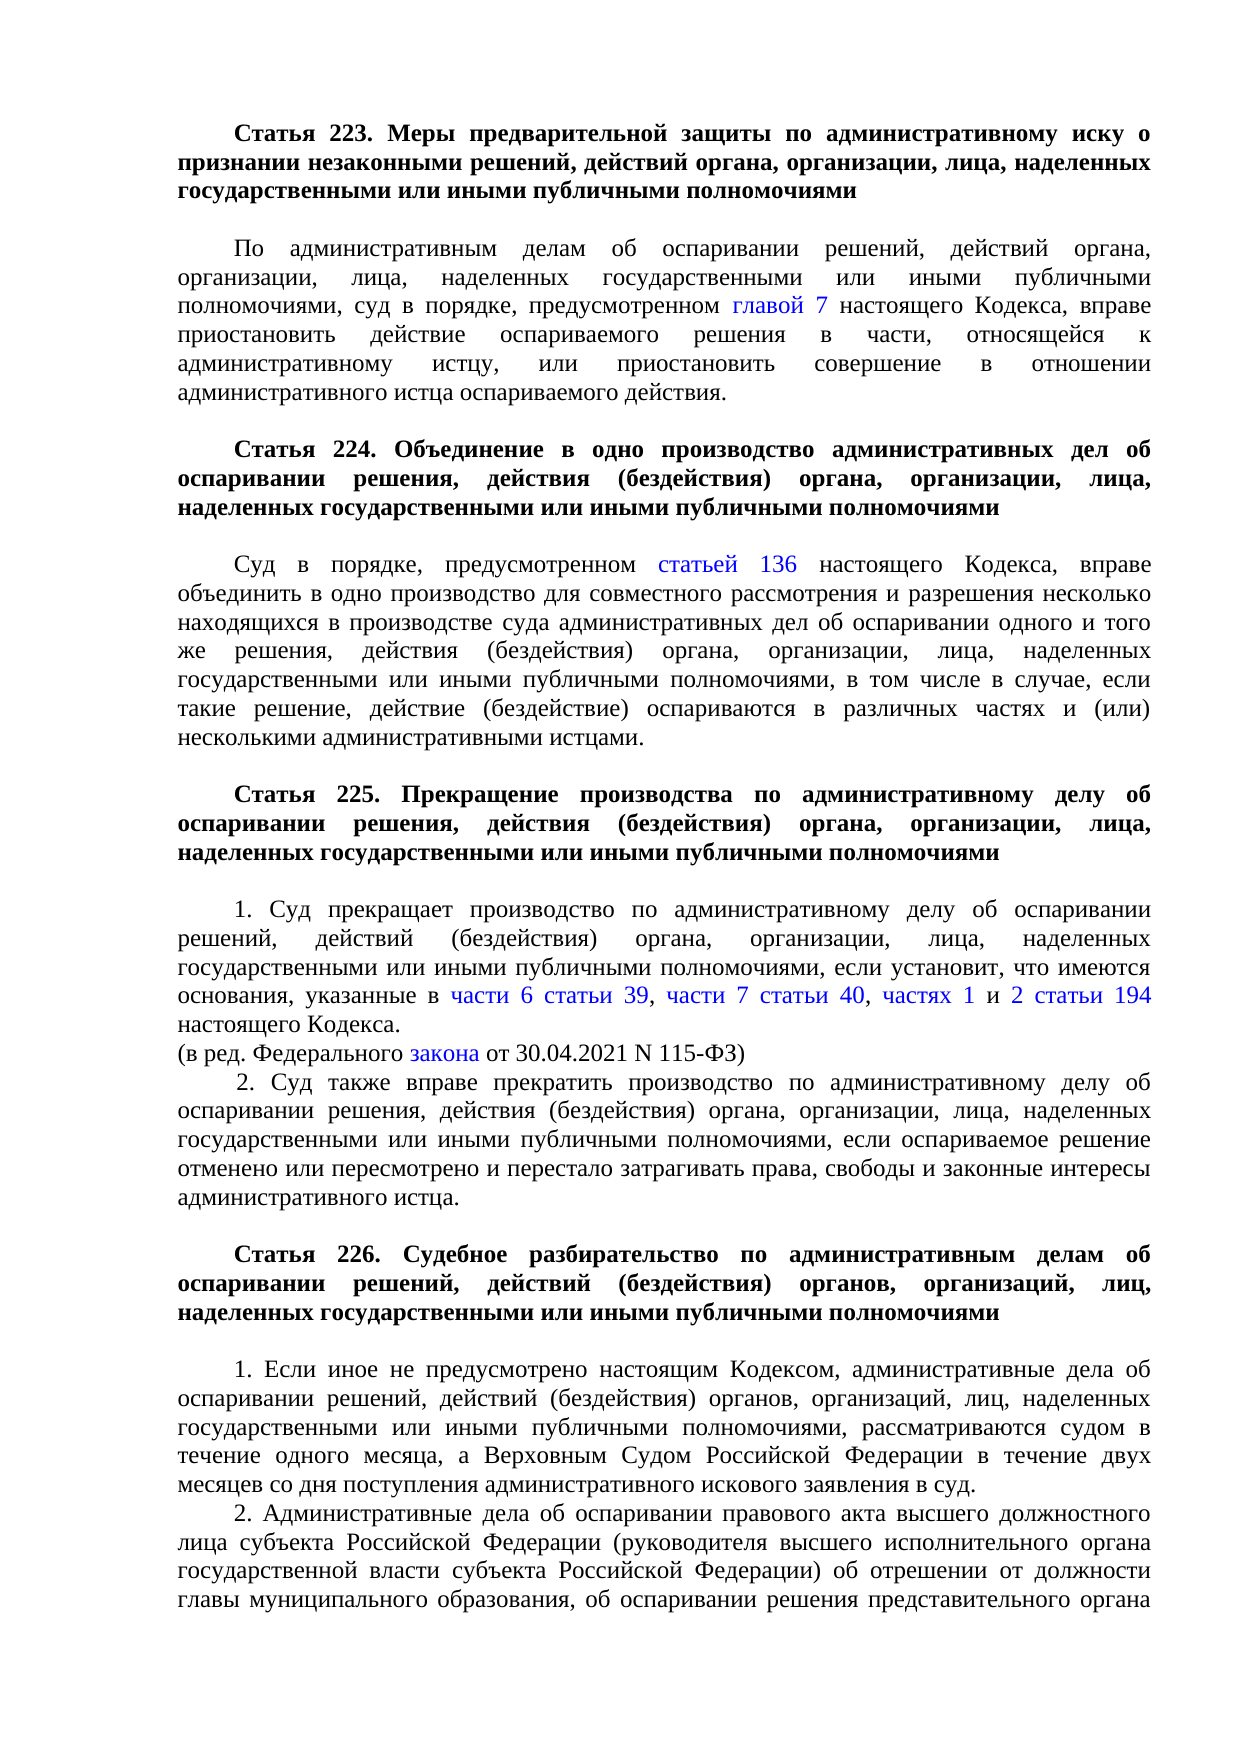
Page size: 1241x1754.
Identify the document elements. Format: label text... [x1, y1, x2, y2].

text 1. Суд прекращает производство по административному делу об оспаривании решений, действий (бездействия) органа, организации, лица, наделенных государственными или иными публичными полномочиями, если установит, что имеются основания, указанные в части 6 статьи 39, части 7 статьи 40, частях 1 и 2 статьи 194 настоящего Кодекса. [177, 894, 1152, 1038]
text Суд в порядке, предусмотренном статьей 136 настоящего Кодекса, вправе объединить в одно производство для совместного рассмотрения и разрешения несколько находящихся в производстве суда административных дел об оспаривании одного и того же решения, действия (бездействия) органа, организации, лица, наделенных государственными или иными публичными полномочиями, в том числе в случае, если такие решение, действие (бездействие) оспариваются в различных частях и (или) несколькими административными истцами. [177, 549, 1152, 751]
title Статья 226. Судебное разбирательство по административным делам об оспаривании решений, действий (бездействия) органов, организаций, лиц, наделенных государственными или иными публичными полномочиями [177, 1239, 1152, 1326]
text 2. Суд также вправе прекратить производство по административному делу об оспаривании решения, действия (бездействия) органа, организации, лица, наделенных государственными или иными публичными полномочиями, если оспариваемое решение отменено или пересмотрено и перестало затрагивать права, свободы и законные интересы административного истца. [177, 1067, 1152, 1211]
text (в ред. Федерального закона от 30.04.2021 N 115-ФЗ) [177, 1038, 1152, 1067]
text По административным делам об оспаривании решений, действий органа, организации, лица, наделенных государственными или иными публичными полномочиями, суд в порядке, предусмотренном главой 7 настоящего Кодекса, вправе приостановить действие оспариваемого решения в части, относящейся к административному истцу, или приостановить совершение в отношении административного истца оспариваемого действия. [177, 233, 1152, 406]
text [177, 1498, 1152, 1613]
text 1. Если иное не предусмотрено настоящим Кодексом, административные дела об оспаривании решений, действий (бездействия) органов, организаций, лиц, наделенных государственными или иными публичными полномочиями, рассматриваются судом в течение одного месяца, а Верховным Судом Российской Федерации в течение двух месяцев со дня поступления административного искового заявления в суд. [177, 1354, 1152, 1498]
title Статья 223. Меры предварительной защиты по административному иску о признании незаконными решений, действий органа, организации, лица, наделенных государственными или иными публичными полномочиями [177, 118, 1152, 204]
title Статья 224. Объединение в одно производство административных дел об оспаривании решения, действия (бездействия) органа, организации, лица, наделенных государственными или иными публичными полномочиями [177, 434, 1152, 521]
title Статья 225. Прекращение производства по административному делу об оспаривании решения, действия (бездействия) органа, организации, лица, наделенных государственными или иными публичными полномочиями [177, 779, 1152, 866]
